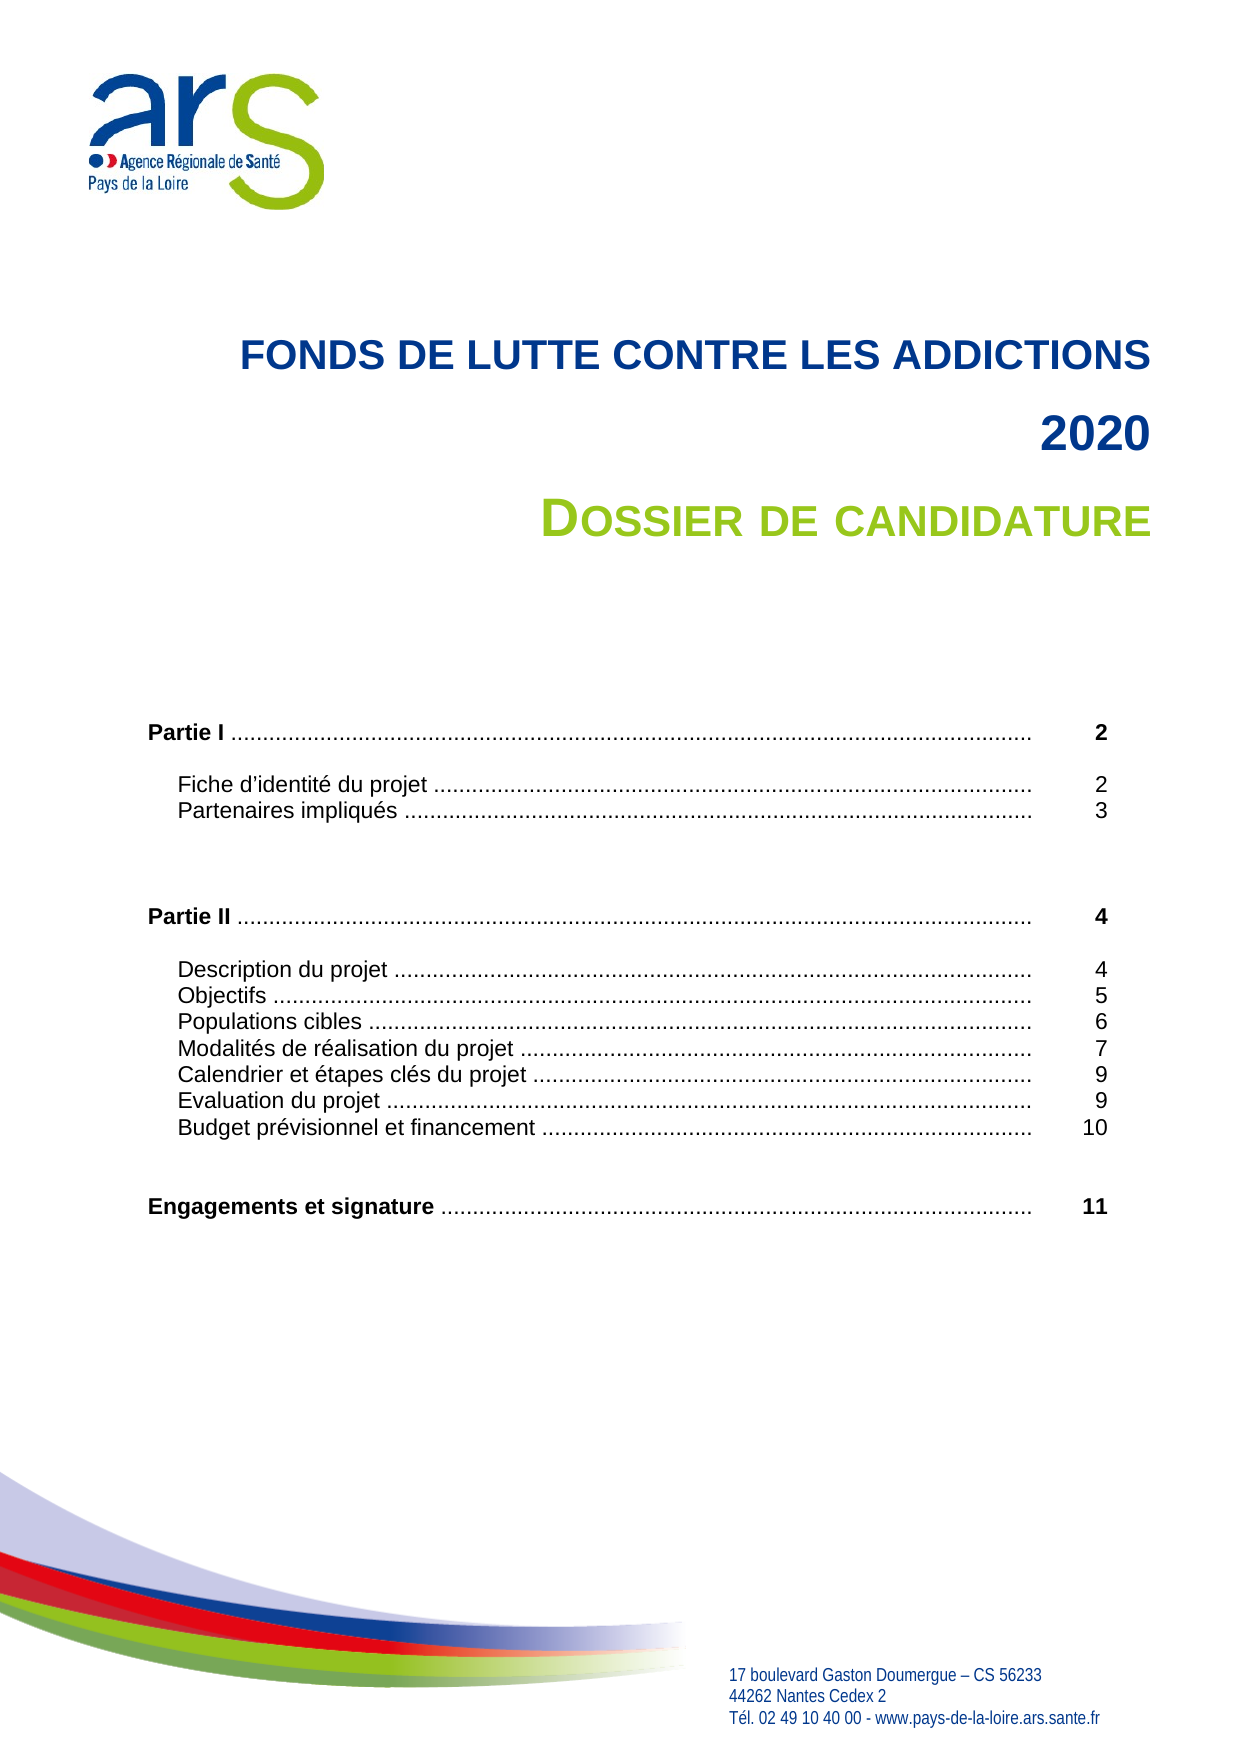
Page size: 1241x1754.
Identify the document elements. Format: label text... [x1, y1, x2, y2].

text Populations cibles 6 [177, 1008, 1152, 1035]
text Objectifs 5 [177, 982, 1152, 1008]
picture [88, 73, 324, 210]
text Fiche d’identité du projet 2 [177, 771, 1152, 797]
text Calendrier et étapes clés du projet 9 [177, 1061, 1152, 1087]
text Description du projet 4 [177, 956, 1152, 982]
text Engagements et signature 11 [148, 1193, 1152, 1219]
text Budget prévisionnel et financement 10 [177, 1114, 1152, 1140]
text Partie I 2 [148, 718, 1152, 745]
text Modalités de réalisation du projet 7 [177, 1035, 1152, 1061]
text Partie II 4 [148, 903, 1152, 929]
picture [0, 1446, 688, 1694]
text 2020 [89, 403, 1152, 461]
text Dossier de candidature [89, 486, 1152, 548]
text Evaluation du projet 9 [177, 1087, 1152, 1114]
text Partenaires impliqués 3 [177, 797, 1152, 824]
text FONDS DE LUTTE CONTRE LES ADDICTIONS [89, 331, 1152, 378]
